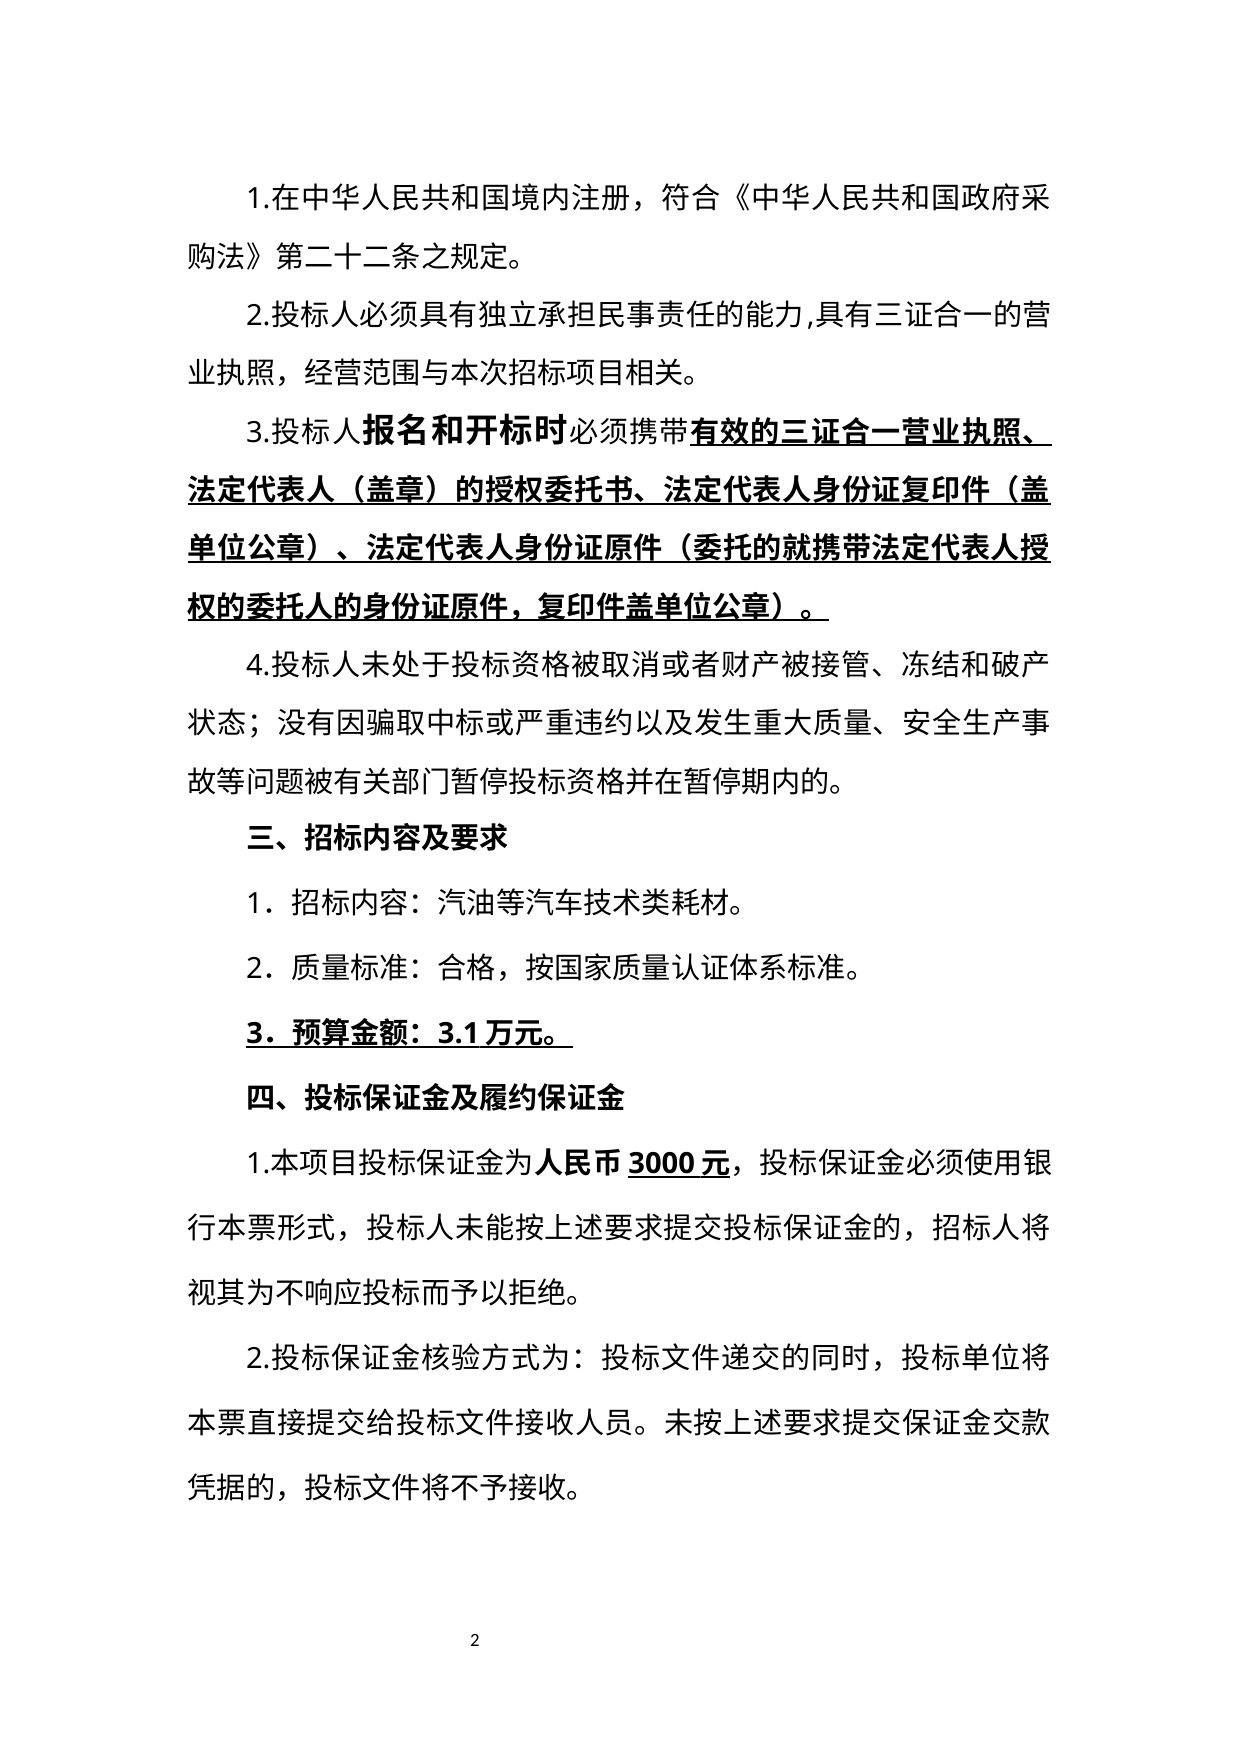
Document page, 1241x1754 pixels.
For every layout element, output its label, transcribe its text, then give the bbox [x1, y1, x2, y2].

text 1．招标内容：汽油等汽车技术类耗材。 [187, 869, 1053, 934]
text 1.在中华人民共和国境内注册，符合《中华人民共和国政府采购法》第二十二条之规定。 [187, 162, 1053, 279]
text 2.投标人必须具有独立承担民事责任的能力,具有三证合一的营业执照，经营范围与本次招标项目相关。 [187, 279, 1053, 395]
text 3.投标人报名和开标时必须携带有效的三证合一营业执照、法定代表人（盖章）的授权委托书、法定代表人身份证复印件（盖单位公章）、法定代表人身份证原件（委托的就携带法定代表人授权的委托人的身份证原件，复印件盖单位公章）。 [187, 395, 1053, 629]
text 2．质量标准：合格，按国家质量认证体系标准。 [187, 934, 1053, 999]
text 四、投标保证金及履约保证金 [187, 1064, 1053, 1129]
text 4.投标人未处于投标资格被取消或者财产被接管、冻结和破产状态；没有因骗取中标或严重违约以及发生重大质量、安全生产事故等问题被有关部门暂停投标资格并在暂停期内的。 [187, 629, 1053, 804]
text 三、招标内容及要求 [187, 804, 1053, 869]
text 1.本项目投标保证金为人民币3000元，投标保证金必须使用银行本票形式，投标人未能按上述要求提交投标保证金的，招标人将视其为不响应投标而予以拒绝。 [187, 1129, 1053, 1324]
text 3．预算金额：3.1万元。 [187, 999, 1053, 1064]
text 2.投标保证金核验方式为：投标文件递交的同时，投标单位将本票直接提交给投标文件接收人员。未按上述要求提交保证金交款凭据的，投标文件将不予接收。 [187, 1324, 1053, 1519]
